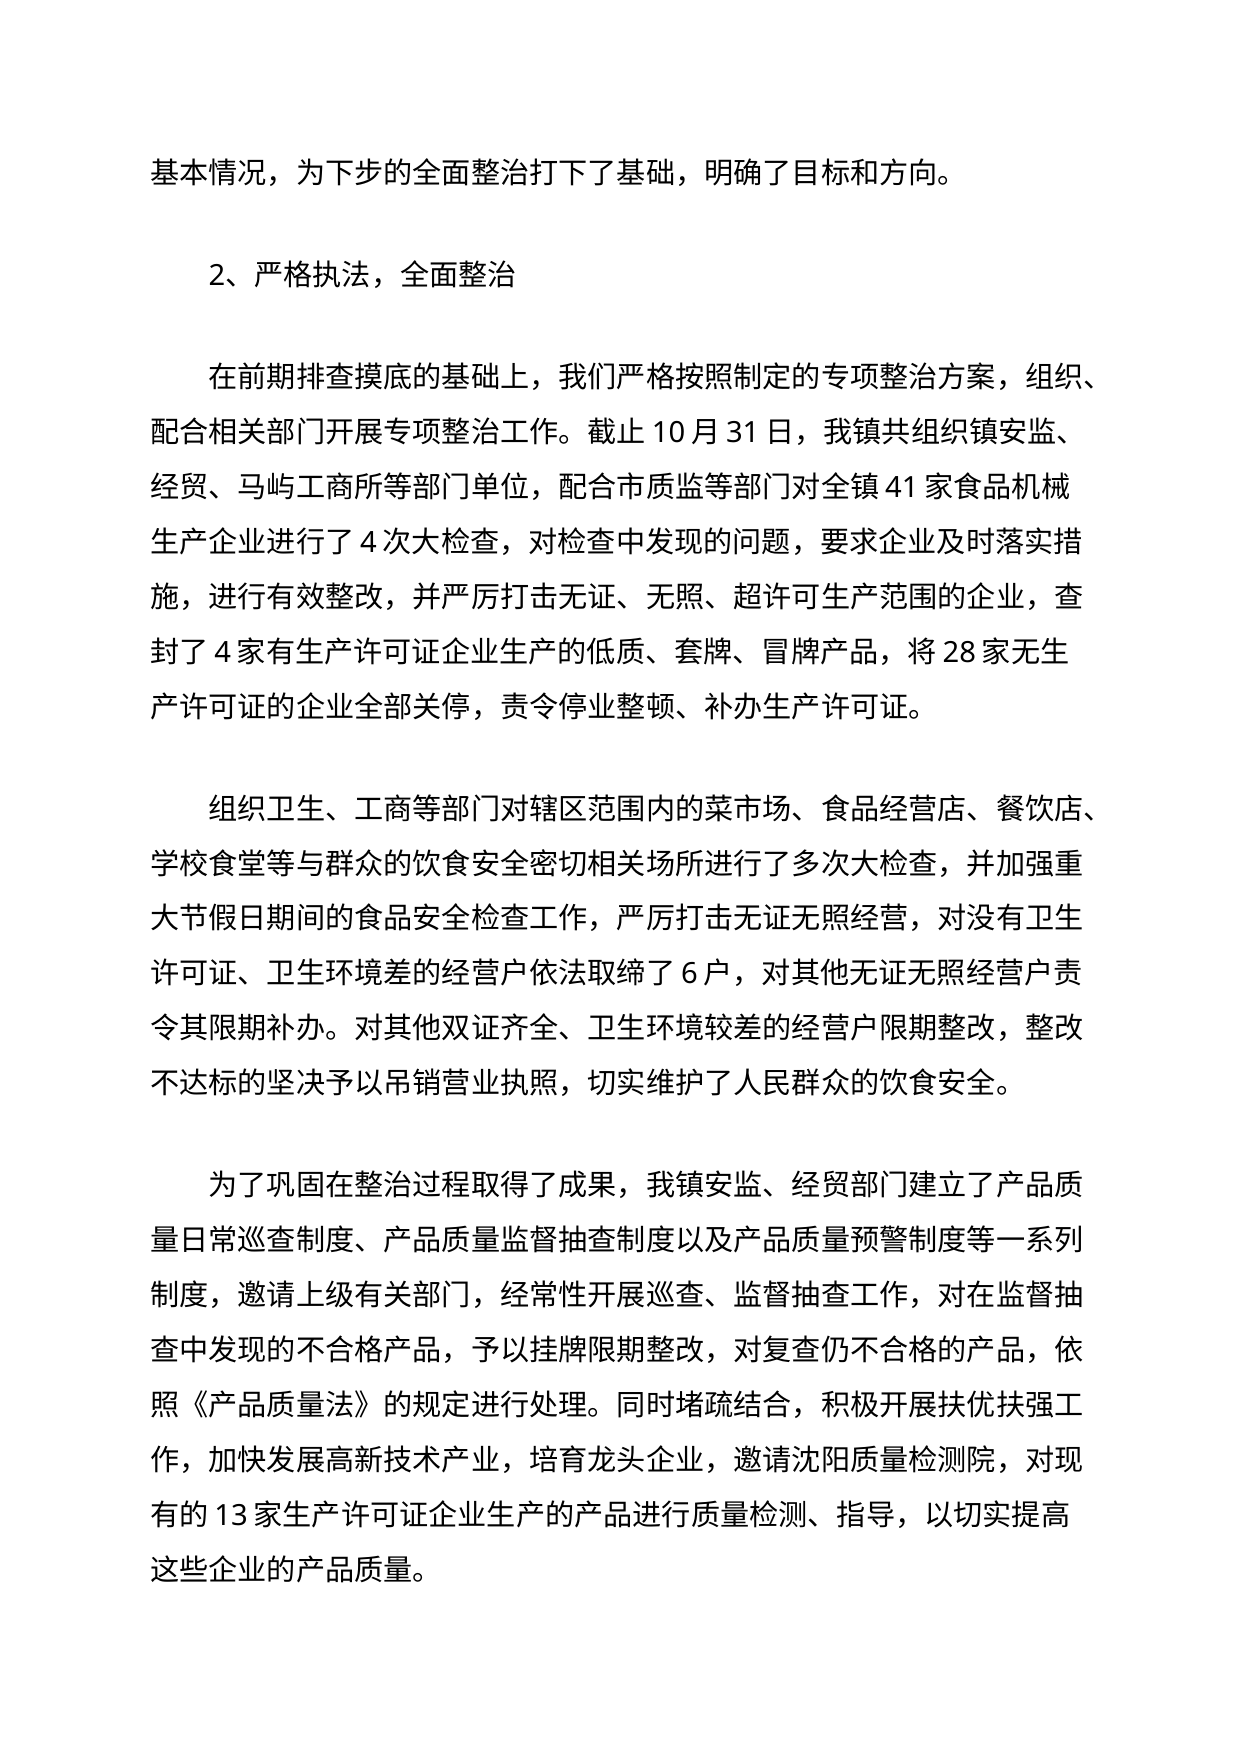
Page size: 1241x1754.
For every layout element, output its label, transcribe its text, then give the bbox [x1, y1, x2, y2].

text 在前期排查摸底的基础上，我们严格按照制定的专项整治方案，组织、配合相关部门开展专项整治工作。截止10月31日，我镇共组织镇安监、经贸、马屿工商所等部门单位，配合市质监等部门对全镇41家食品机械生产企业进行了4次大检查，对检查中发现的问题，要求企业及时落实措施，进行有效整改，并严厉打击无证、无照、超许可生产范围的企业，查封了4家有生产许可证企业生产的低质、套牌、冒牌产品，将28家无生产许可证的企业全部关停，责令停业整顿、补办生产许可证。 [150, 354, 1090, 726]
text 为了巩固在整治过程取得了成果，我镇安监、经贸部门建立了产品质量日常巡查制度、产品质量监督抽查制度以及产品质量预警制度等一系列制度，邀请上级有关部门，经常性开展巡查、监督抽查工作，对在监督抽查中发现的不合格产品，予以挂牌限期整改，对复查仍不合格的产品，依照《产品质量法》的规定进行处理。同时堵疏结合，积极开展扶优扶强工作，加快发展高新技术产业，培育龙头企业，邀请沈阳质量检测院，对现有的13家生产许可证企业生产的产品进行质量检测、指导，以切实提高这些企业的产品质量。 [150, 1162, 1090, 1588]
text 2、严格执法，全面整治 [150, 252, 1090, 294]
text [150, 150, 1090, 192]
text 组织卫生、工商等部门对辖区范围内的菜市场、食品经营店、餐饮店、学校食堂等与群众的饮食安全密切相关场所进行了多次大检查，并加强重大节假日期间的食品安全检查工作，严厉打击无证无照经营，对没有卫生许可证、卫生环境差的经营户依法取缔了6户，对其他无证无照经营户责令其限期补办。对其他双证齐全、卫生环境较差的经营户限期整改，整改不达标的坚决予以吊销营业执照，切实维护了人民群众的饮食安全。 [150, 785, 1090, 1102]
